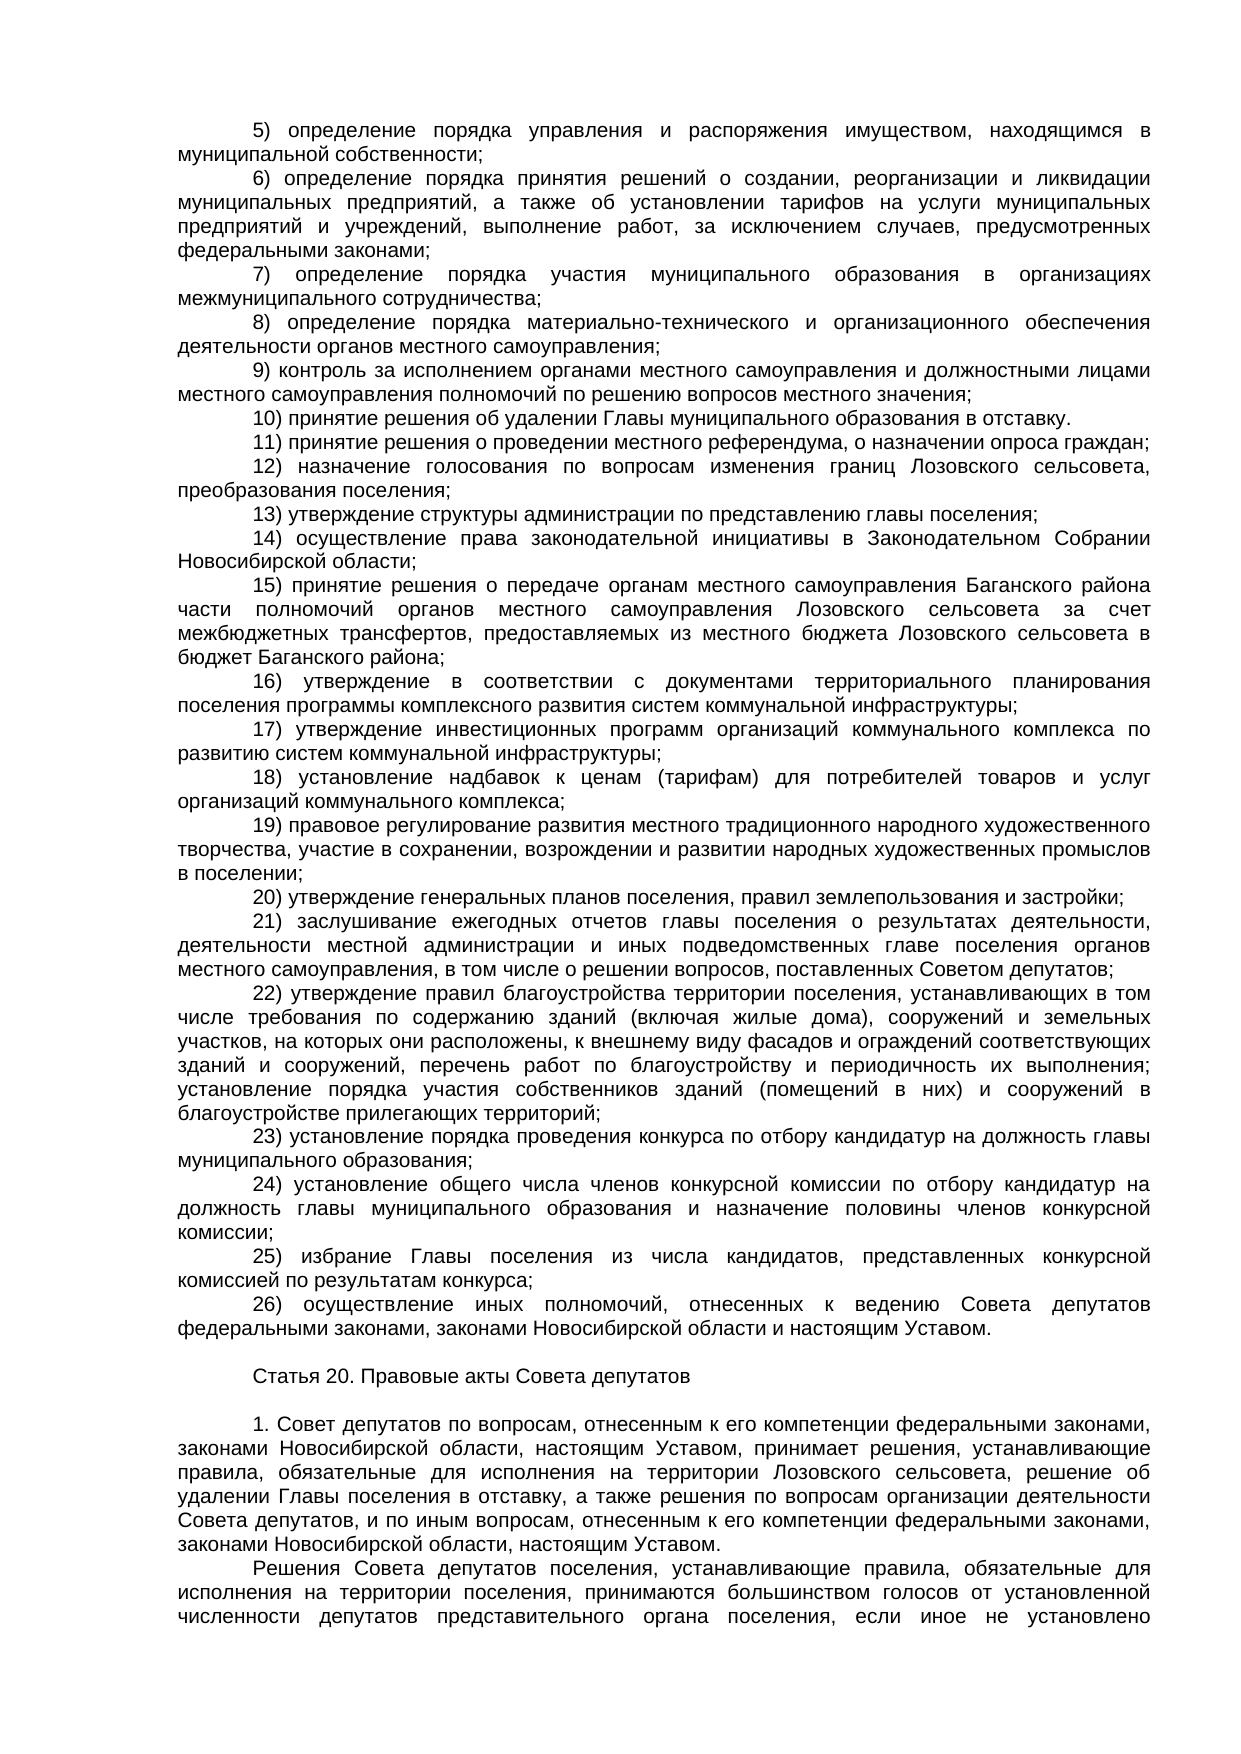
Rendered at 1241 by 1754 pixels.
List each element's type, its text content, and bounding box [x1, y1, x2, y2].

text 1. Совет депутатов по вопросам, отнесенным к его компетенции федеральными законами, законами Новосибирской области, настоящим Уставом, принимает решения, устанавливающие правила, обязательные для исполнения на территории Лозовского сельсовета, решение об удалении Главы поселения в отставку, а также решения по вопросам организации деятельности Совета депутатов, и по иным вопросам, отнесенным к его компетенции федеральными законами, законами Новосибирской области, настоящим Уставом. [177, 1412, 1152, 1556]
text 14) осуществление права законодательной инициативы в Законодательном Собрании Новосибирской области; [177, 525, 1152, 573]
text 12) назначение голосования по вопросам изменения границ Лозовского сельсовета, преобразования поселения; [177, 453, 1152, 501]
text 16) утверждение в соответствии с документами территориального планирования поселения программы комплексного развития систем коммунальной инфраструктуры; [177, 669, 1152, 717]
text 22) утверждение правил благоустройства территории поселения, устанавливающих в том числе требования по содержанию зданий (включая жилые дома), сооружений и земельных участков, на которых они расположены, к внешнему виду фасадов и ограждений соответствующих зданий и сооружений, перечень работ по благоустройству и периодичность их выполнения; установление порядка участия собственников зданий (помещений в них) и сооружений в благоустройстве прилегающих территорий; [177, 981, 1152, 1124]
text 19) правовое регулирование развития местного традиционного народного художественного творчества, участие в сохранении, возрождении и развитии народных художественных промыслов в поселении; [177, 813, 1152, 885]
text 24) установление общего числа членов конкурсной комиссии по отбору кандидатур на должность главы муниципального образования и назначение половины членов конкурсной комиссии; [177, 1172, 1152, 1244]
text 6) определение порядка принятия решений о создании, реорганизации и ликвидации муниципальных предприятий, а также об установлении тарифов на услуги муниципальных предприятий и учреждений, выполнение работ, за исключением случаев, предусмотренных федеральными законами; [177, 166, 1152, 262]
text 10) принятие решения об удалении Главы муниципального образования в отставку. [177, 406, 1152, 429]
text 17) утверждение инвестиционных программ организаций коммунального комплекса по развитию систем коммунальной инфраструктуры; [177, 717, 1152, 765]
text 20) утверждение генеральных планов поселения, правил землепользования и застройки; [177, 885, 1152, 909]
text 13) утверждение структуры администрации по представлению главы поселения; [177, 501, 1152, 525]
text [177, 1556, 1152, 1627]
text 21) заслушивание ежегодных отчетов главы поселения о результатах деятельности, деятельности местной администрации и иных подведомственных главе поселения органов местного самоуправления, в том числе о решении вопросов, поставленных Советом депутатов; [177, 909, 1152, 981]
text 11) принятие решения о проведении местного референдума, о назначении опроса граждан; [177, 429, 1152, 453]
text 25) избрание Главы поселения из числа кандидатов, представленных конкурсной комиссией по результатам конкурса; [177, 1244, 1152, 1292]
text 8) определение порядка материально-технического и организационного обеспечения деятельности органов местного самоуправления; [177, 310, 1152, 358]
text 18) установление надбавок к ценам (тарифам) для потребителей товаров и услуг организаций коммунального комплекса; [177, 765, 1152, 813]
text 5) определение порядка управления и распоряжения имуществом, находящимся в муниципальной собственности; [177, 118, 1152, 166]
text Статья 20. Правовые акты Совета депутатов [177, 1364, 1152, 1388]
text 15) принятие решения о передаче органам местного самоуправления Баганского района части полномочий органов местного самоуправления Лозовского сельсовета за счет межбюджетных трансфертов, предоставляемых из местного бюджета Лозовского сельсовета в бюджет Баганского района; [177, 573, 1152, 669]
text 23) установление порядка проведения конкурса по отбору кандидатур на должность главы муниципального образования; [177, 1124, 1152, 1172]
text 9) контроль за исполнением органами местного самоуправления и должностными лицами местного самоуправления полномочий по решению вопросов местного значения; [177, 358, 1152, 406]
text 7) определение порядка участия муниципального образования в организациях межмуниципального сотрудничества; [177, 262, 1152, 310]
text 26) осуществление иных полномочий, отнесенных к ведению Совета депутатов федеральными законами, законами Новосибирской области и настоящим Уставом. [177, 1292, 1152, 1340]
